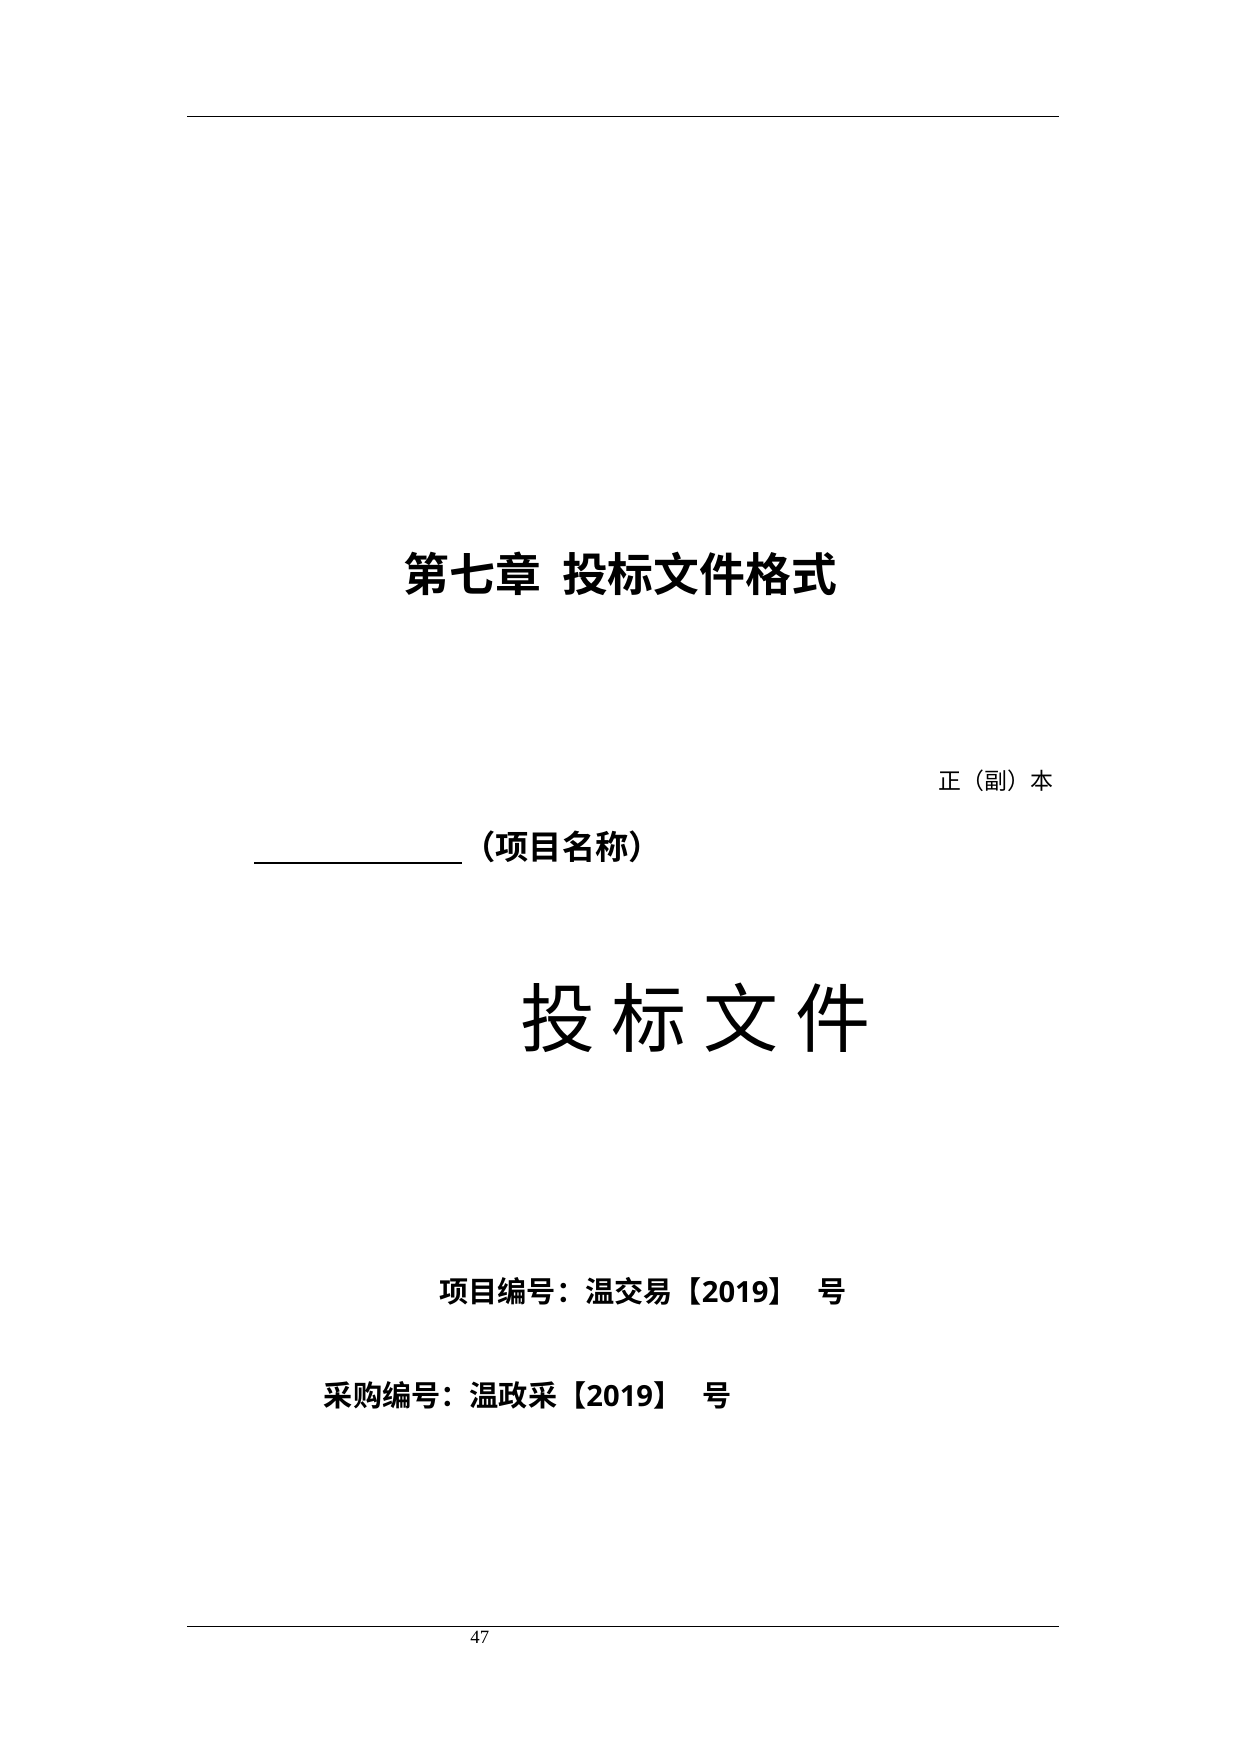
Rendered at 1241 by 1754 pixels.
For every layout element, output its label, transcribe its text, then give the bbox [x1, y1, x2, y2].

text （项目名称） [187, 812, 1053, 877]
text 采购编号：温政采【2019】 号 [187, 1362, 1053, 1427]
text 投 标 文 件 [187, 949, 1053, 1079]
subtitle 第七章 投标文件格式 [187, 522, 1053, 620]
text 项目编号：温交易【2019】 号 [187, 1257, 1053, 1322]
text 正（副）本 [187, 747, 1053, 812]
